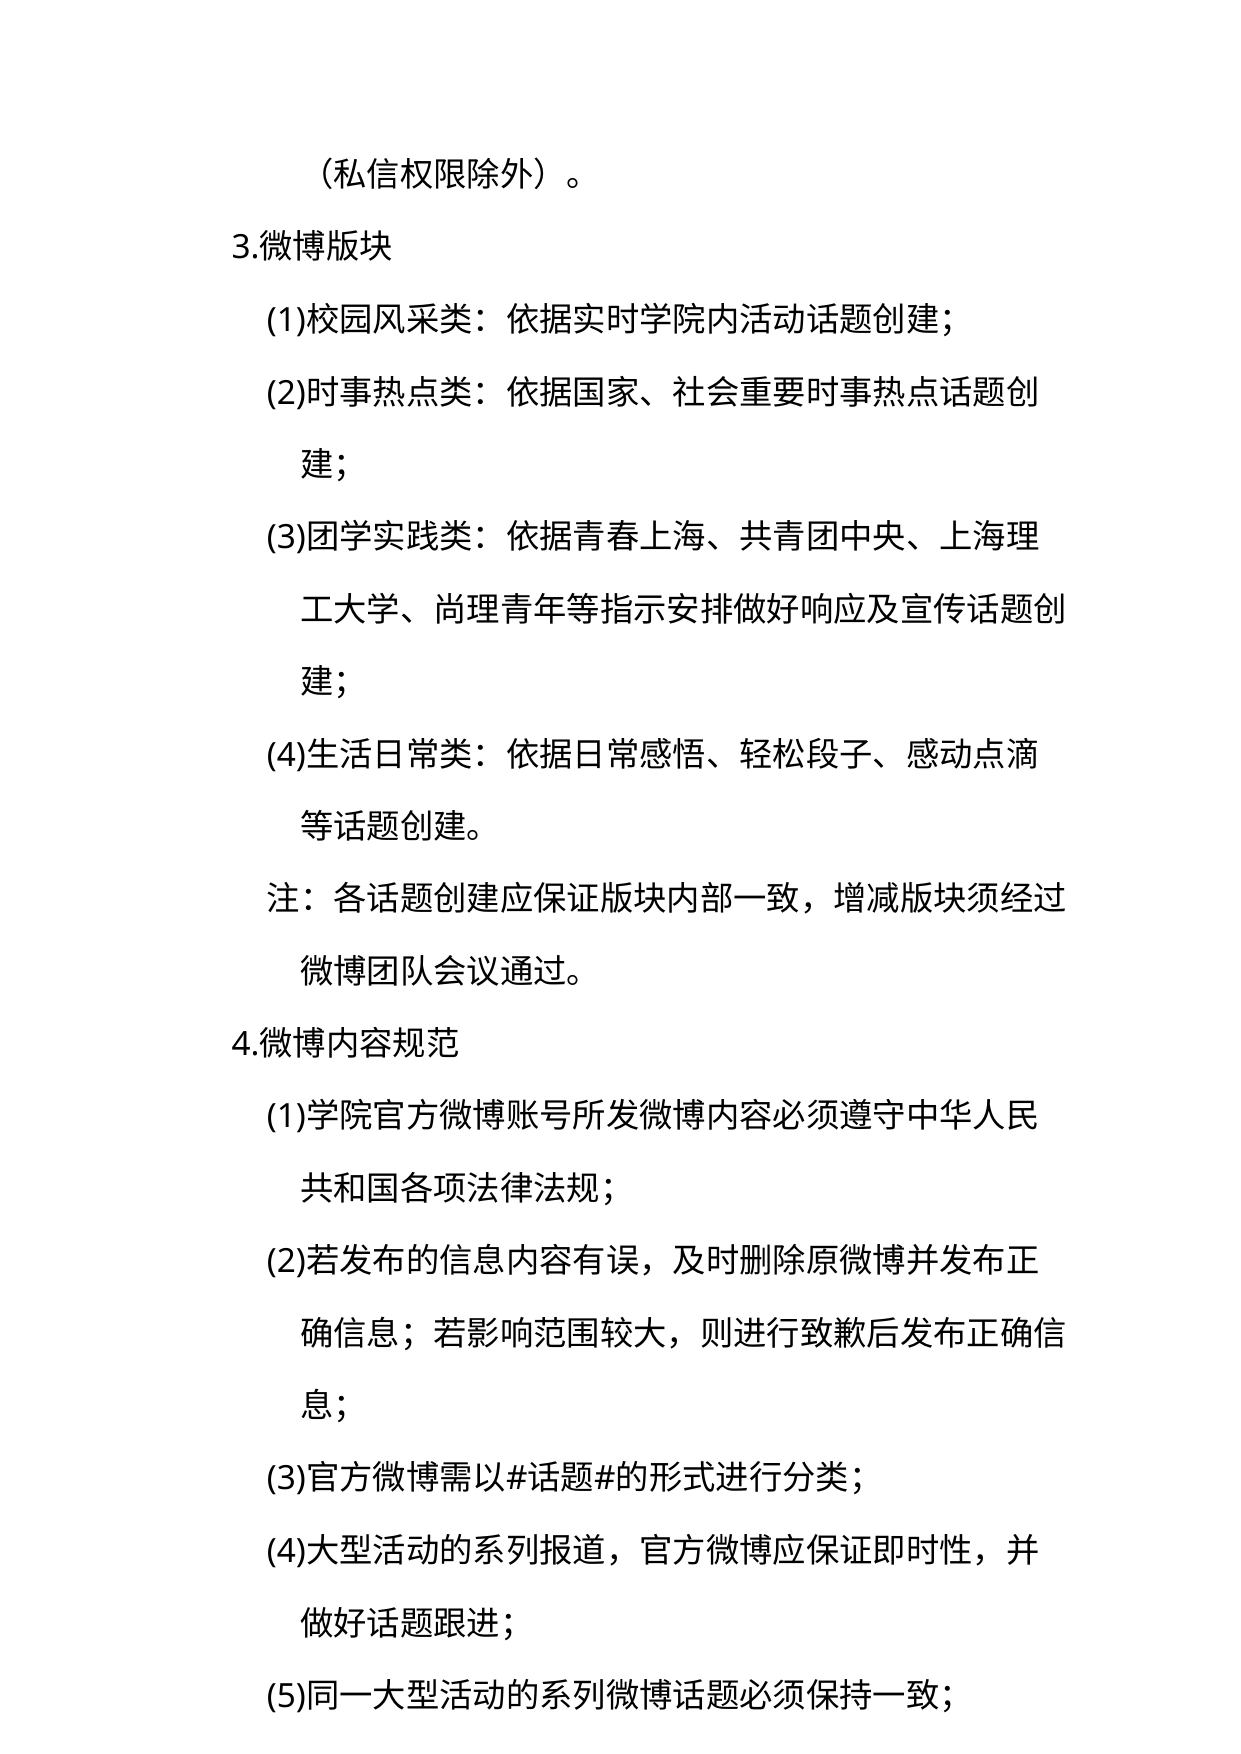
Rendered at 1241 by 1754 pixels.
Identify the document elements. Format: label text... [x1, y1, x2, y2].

text (3)团学实践类：依据青春上海、共青团中央、上海理工大学、尚理青年等指示安排做好响应及宣传话题创建； [267, 510, 1070, 703]
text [267, 148, 1070, 196]
text 4.微博内容规范 [231, 1017, 1070, 1065]
text 注：各话题创建应保证版块内部一致，增减版块须经过微博团队会议通过。 [267, 872, 1070, 993]
text (4)生活日常类：依据日常感悟、轻松段子、感动点滴等话题创建。 [267, 727, 1070, 848]
text (1)校园风采类：依据实时学院内活动话题创建； [267, 293, 1070, 341]
text (5)同一大型活动的系列微博话题必须保持一致； [267, 1668, 1070, 1717]
text (3)官方微博需以#话题#的形式进行分类； [267, 1451, 1070, 1499]
text (2)若发布的信息内容有误，及时删除原微博并发布正确信息；若影响范围较大，则进行致歉后发布正确信息； [267, 1234, 1070, 1427]
text (2)时事热点类：依据国家、社会重要时事热点话题创建； [267, 365, 1070, 486]
text (1)学院官方微博账号所发微博内容必须遵守中华人民共和国各项法律法规； [267, 1089, 1070, 1210]
text (4)大型活动的系列报道，官方微博应保证即时性，并做好话题跟进； [267, 1524, 1070, 1644]
text 3.微博版块 [231, 220, 1070, 269]
